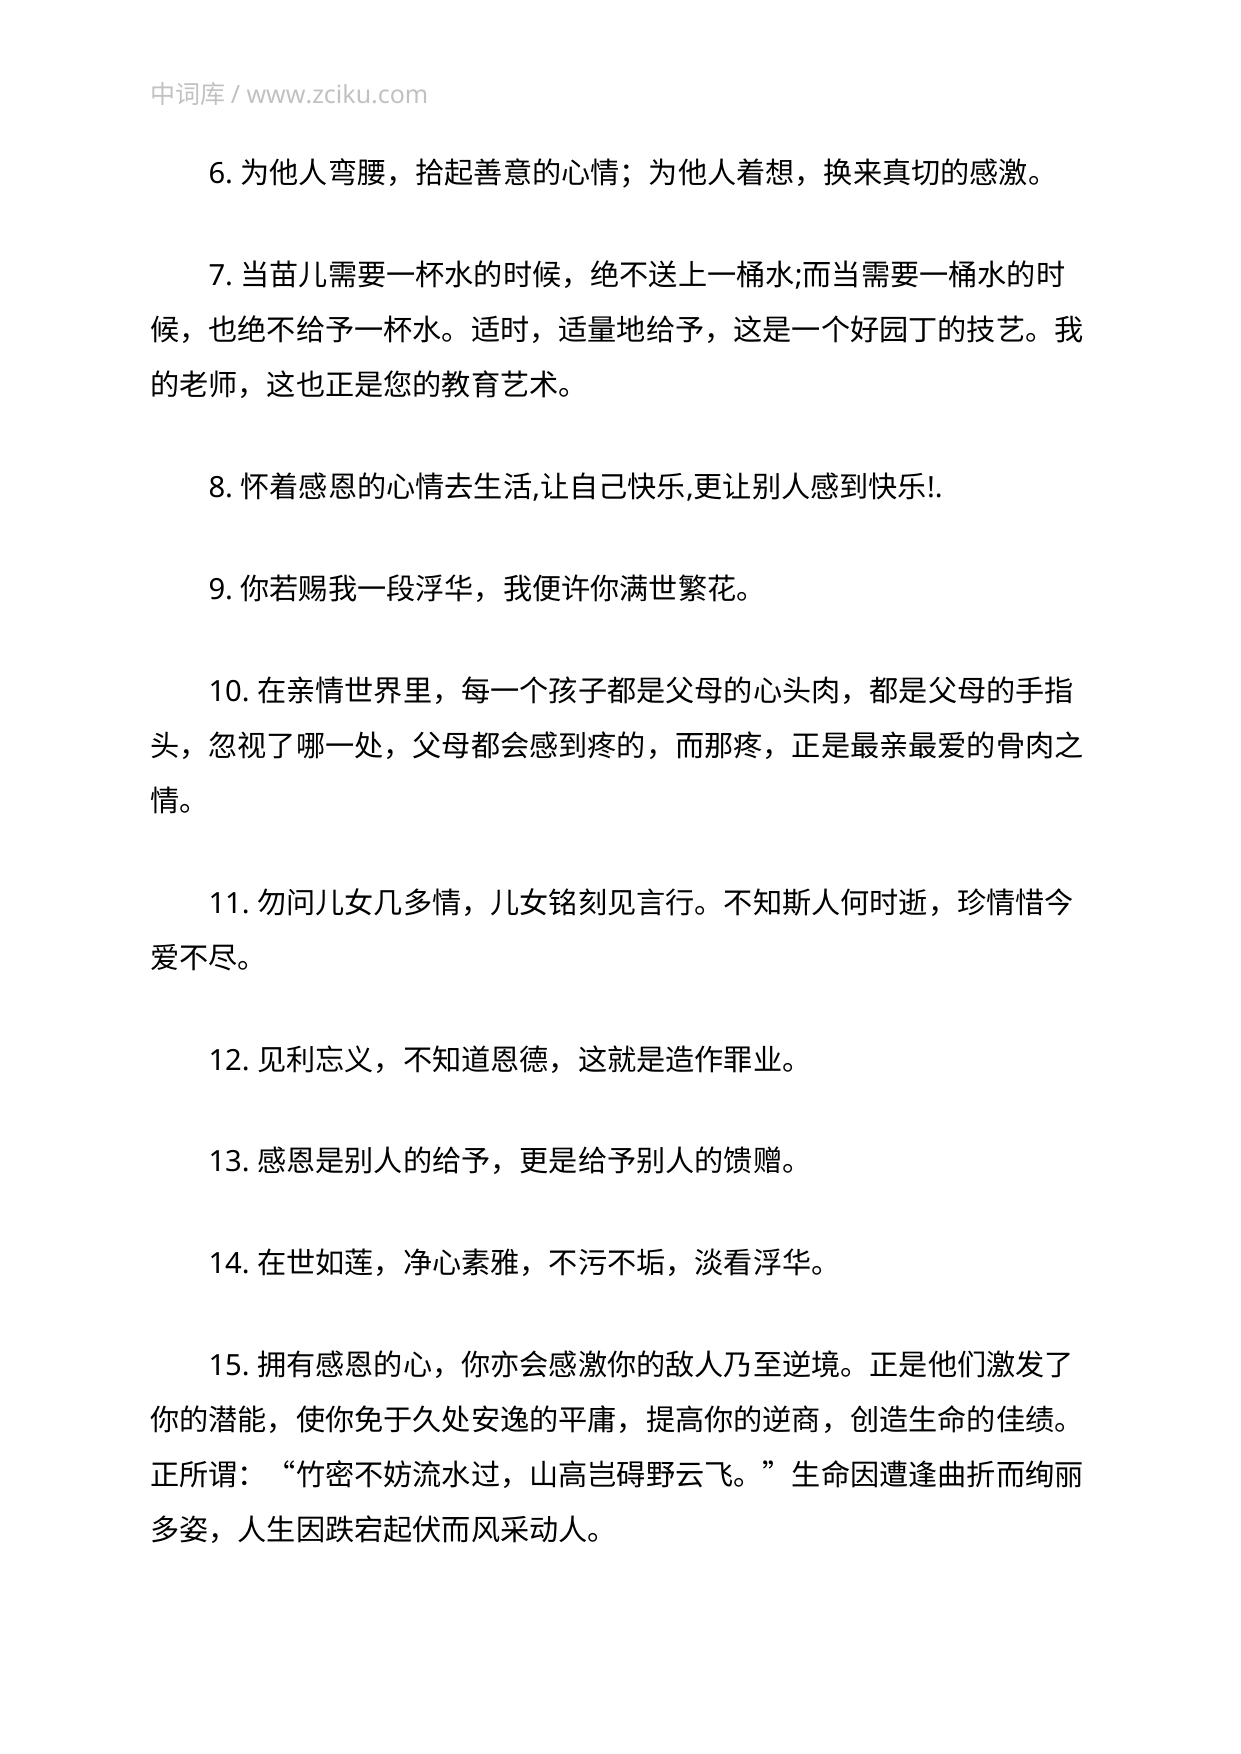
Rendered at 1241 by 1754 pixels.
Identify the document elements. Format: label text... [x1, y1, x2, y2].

text 13. 感恩是别人的给予，更是给予别人的馈赠。 [150, 1138, 1090, 1180]
text 15. 拥有感恩的心，你亦会感激你的敌人乃至逆境。正是他们激发了你的潜能，使你免于久处安逸的平庸，提高你的逆商，创造生命的佳绩。正所谓：“竹密不妨流水过，山高岂碍野云飞。”生命因遭逢曲折而绚丽多姿，人生因跌宕起伏而风采动人。 [150, 1342, 1090, 1549]
text 12. 见利忘义，不知道恩德，这就是造作罪业。 [150, 1036, 1090, 1078]
text 11. 勿问儿女几多情，儿女铭刻见言行。不知斯人何时逝，珍情惜今爱不尽。 [150, 879, 1090, 977]
text 14. 在世如莲，净心素雅，不污不垢，淡看浮华。 [150, 1240, 1090, 1282]
text 7. 当苗儿需要一杯水的时候，绝不送上一桶水;而当需要一桶水的时候，也绝不给予一杯水。适时，适量地给予，这是一个好园丁的技艺。我的老师，这也正是您的教育艺术。 [150, 252, 1090, 404]
text 9. 你若赐我一段浮华，我便许你满世繁花。 [150, 566, 1090, 608]
text 8. 怀着感恩的心情去生活,让自己快乐,更让别人感到快乐!. [150, 464, 1090, 506]
text 10. 在亲情世界里，每一个孩子都是父母的心头肉，都是父母的手指头，忽视了哪一处，父母都会感到疼的，而那疼，正是最亲最爱的骨肉之情。 [150, 668, 1090, 820]
text 6. 为他人弯腰，拾起善意的心情；为他人着想，换来真切的感激。 [150, 150, 1090, 192]
